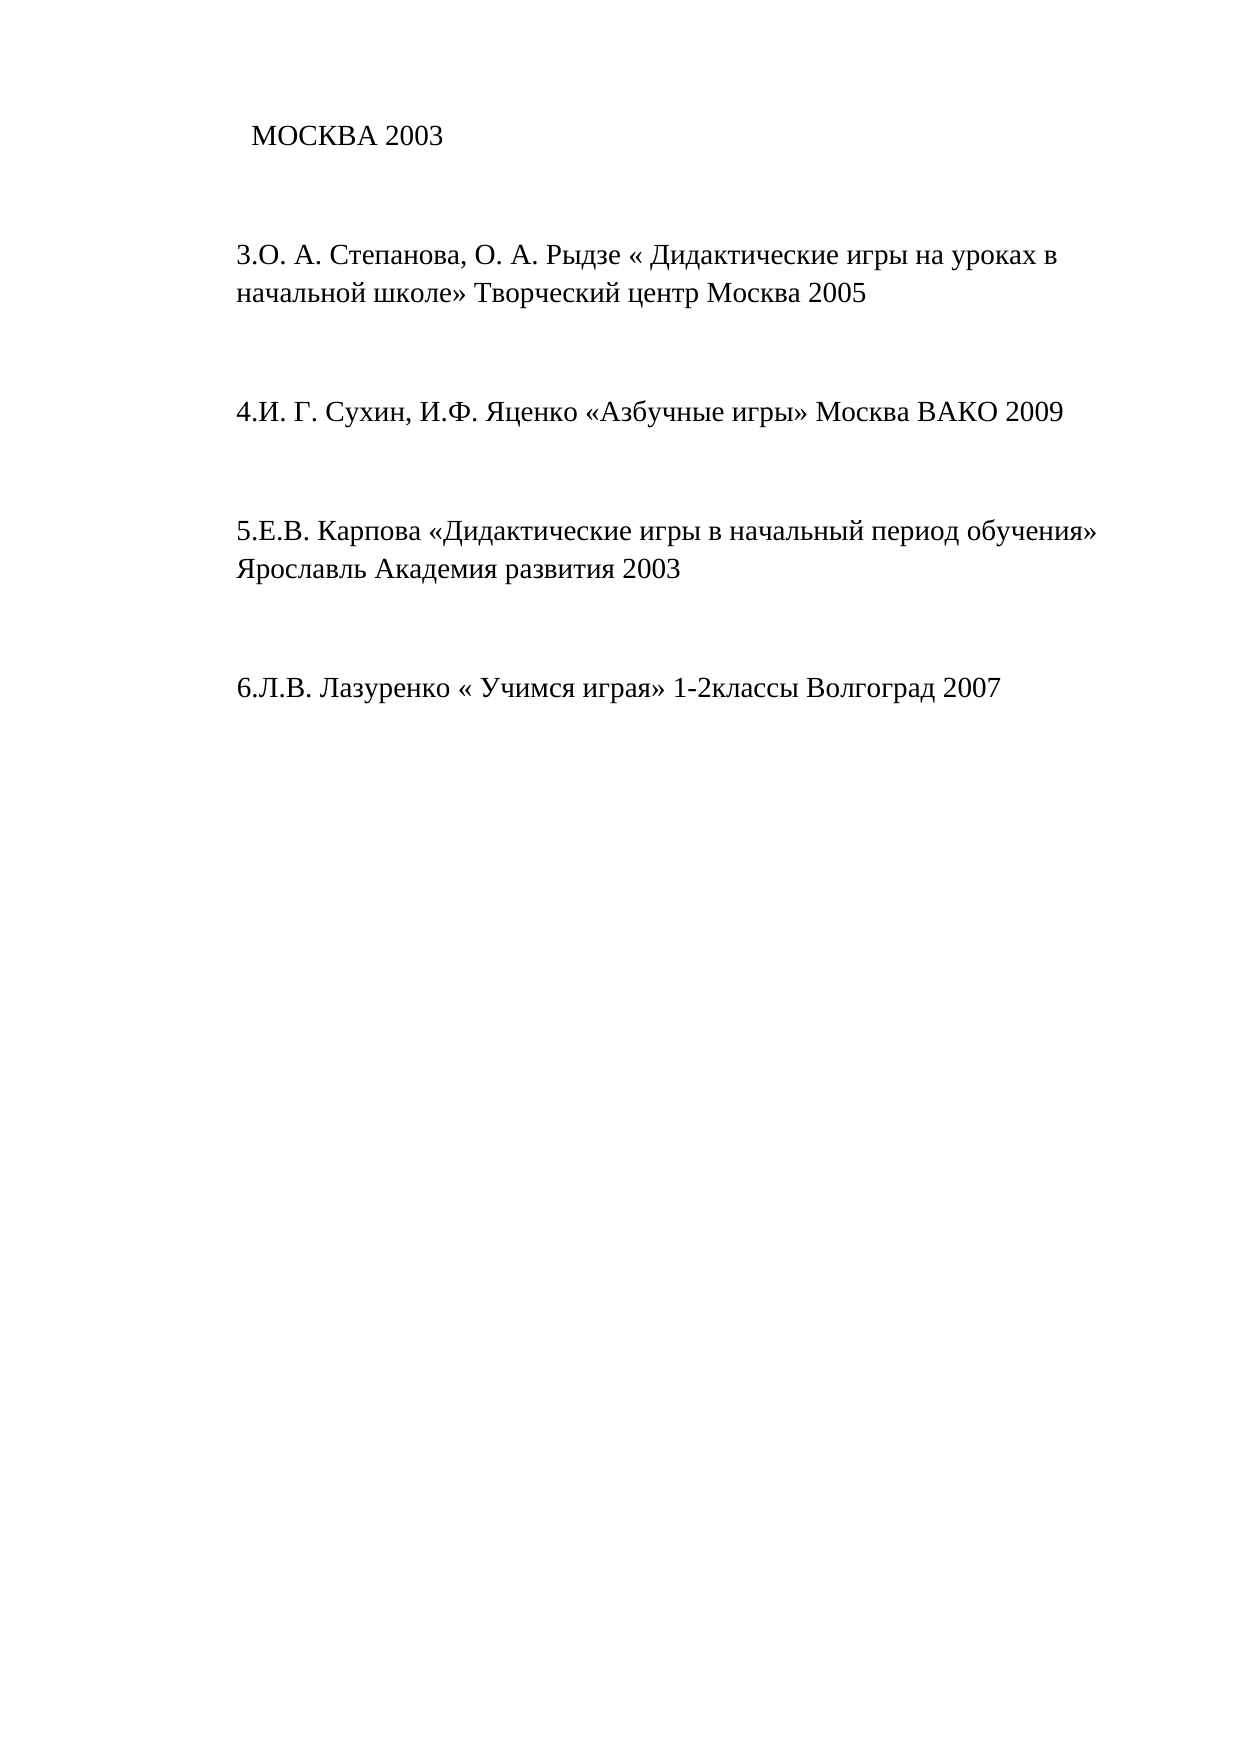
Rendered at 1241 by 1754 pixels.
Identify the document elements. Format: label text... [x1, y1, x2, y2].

text МОСКВА 2003 [215, 118, 1152, 152]
text 4.И. Г. Сухин, И.Ф. Яценко «Азбучные игры» Москва ВАКО 2009 [236, 394, 1152, 428]
text 6.Л.В. Лазуренко « Учимся играя» 1-2классы Волгоград 2007 [215, 670, 1152, 704]
text 3.О. А. Степанова, О. А. Рыдзе « Дидактические игры на уроках в начальной школе» Творческий центр Москва 2005 [236, 237, 1152, 309]
text 5.Е.В. Карпова «Дидактические игры в начальный период обучения» Ярославль Академия развития 2003 [236, 513, 1152, 585]
